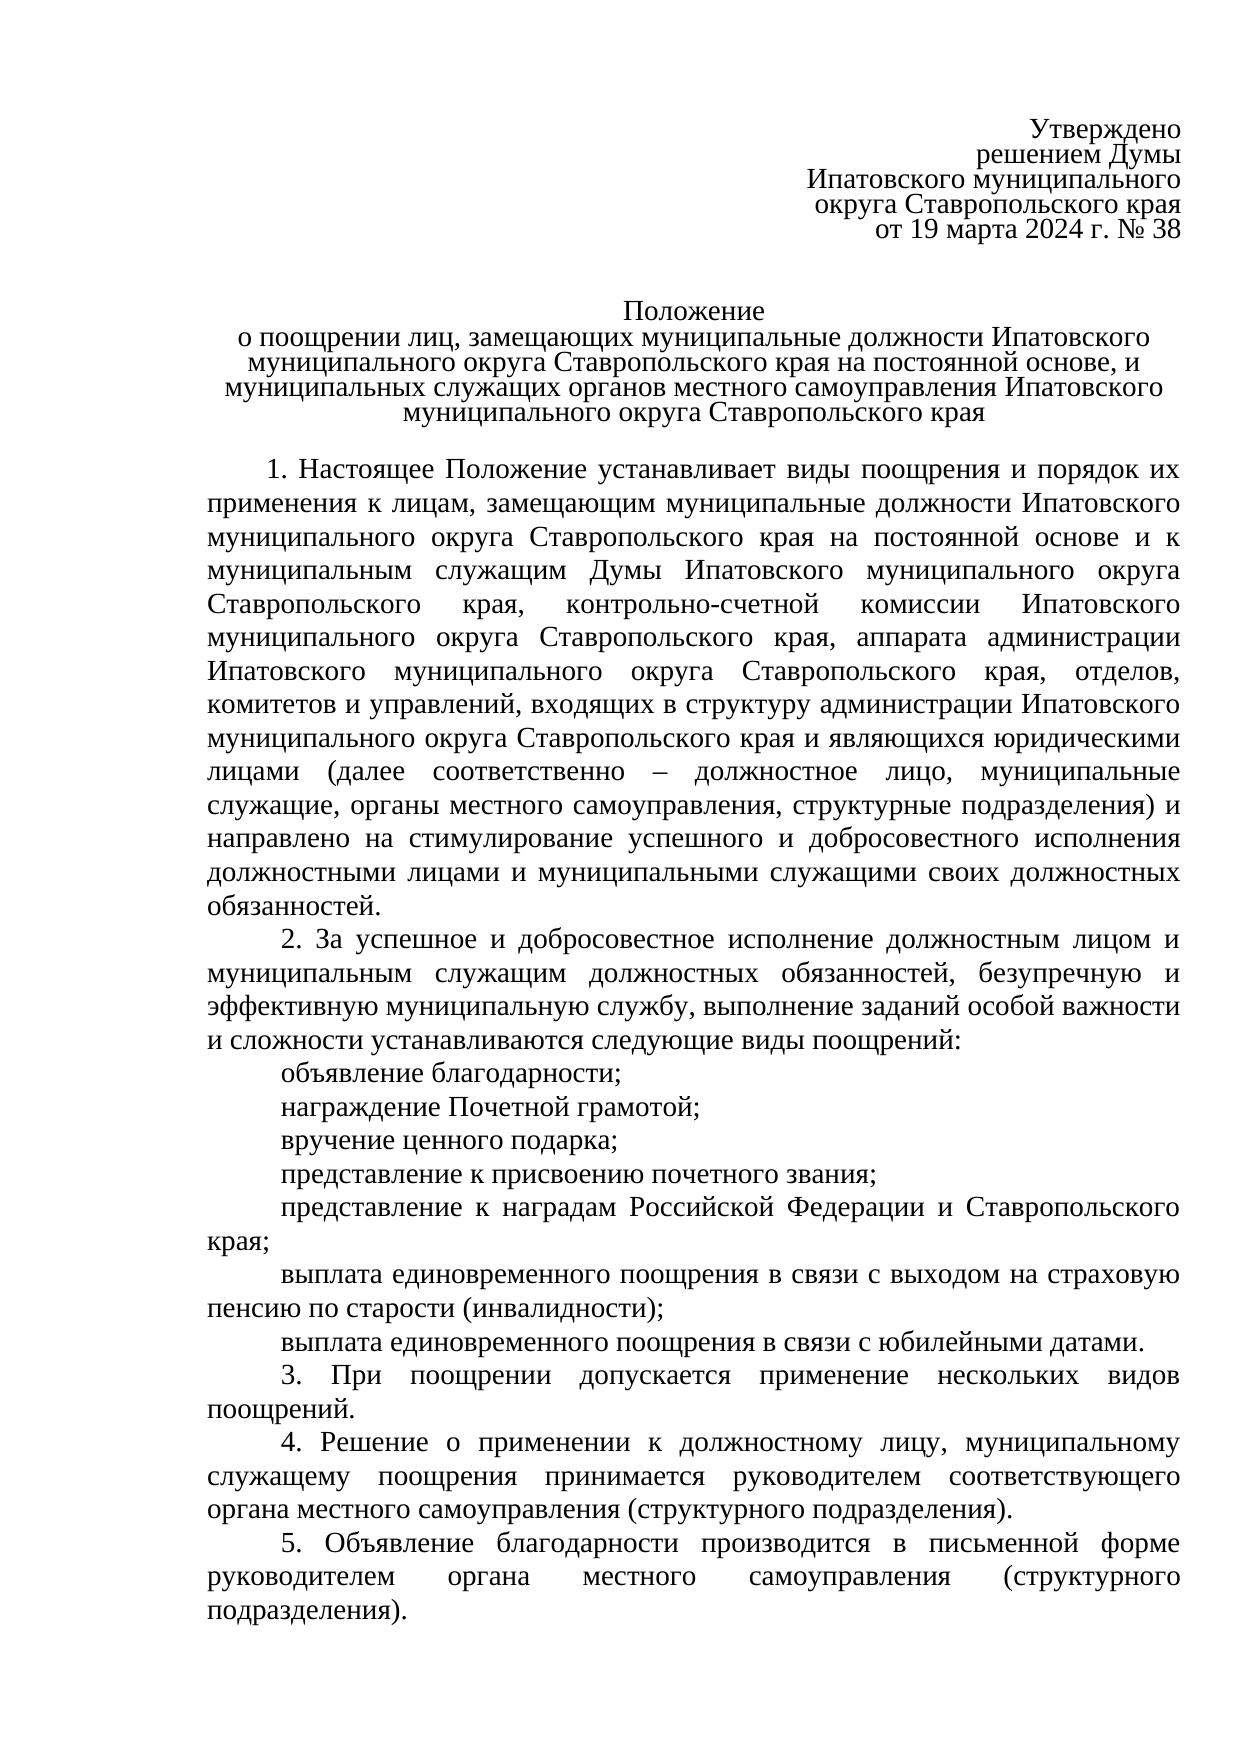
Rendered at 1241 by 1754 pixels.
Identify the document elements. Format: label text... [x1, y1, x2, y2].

text выплата единовременного поощрения в связи с выходом на страховую пенсию по старости (инвалидности); [207, 1257, 1181, 1324]
text выплата единовременного поощрения в связи с юбилейными датами. [207, 1324, 1181, 1357]
text 5. Объявление благодарности производится в письменной форме руководителем органа местного самоуправления (структурного подразделения). [207, 1525, 1181, 1626]
text 2. За успешное и добросовестное исполнение должностным лицом и муниципальным служащим должностных обязанностей, безупречную и эффективную муниципальную службу, выполнение заданий особой важности и сложности устанавливаются следующие виды поощрений: [207, 921, 1181, 1055]
text объявление благодарности; [207, 1055, 1181, 1089]
text решением Думы [1124, 143, 1181, 168]
title о поощрении лиц, замещающих муниципальные должности Ипатовского муниципального округа Ставропольского края на постоянной основе, и муниципальных служащих органов местного самоуправления Ипатовского муниципального округа Ставропольского края [207, 327, 1181, 427]
text представление к присвоению почетного звания; [207, 1156, 1181, 1189]
text вручение ценного подарка; [207, 1122, 1181, 1156]
text награждение Почетной грамотой; [207, 1089, 1181, 1122]
text Ипатовского муниципального [207, 168, 1181, 193]
text 4. Решение о применении к должностному лицу, муниципальному служащему поощрения принимается руководителем соответствующего органа местного самоуправления (структурного подразделения). [207, 1424, 1181, 1525]
text 3. При поощрении допускается применение нескольких видов поощрений. [207, 1357, 1181, 1424]
text представление к наградам Российской Федерации и Ставропольского края; [207, 1189, 1181, 1257]
text от 19 марта 2024 г. № 38 [207, 218, 1181, 243]
text округа Ставропольского края [207, 193, 1181, 218]
text 1. Настоящее Положение устанавливает виды поощрения и порядок их применения к лицам, замещающим муниципальные должности Ипатовского муниципального округа Ставропольского края на постоянной основе и к муниципальным служащим Думы Ипатовского муниципального округа Ставропольского края, контрольно-счетной комиссии Ипатовского муниципального округа Ставропольского края, аппарата администрации Ипатовского муниципального округа Ставропольского края, отделов, комитетов и управлений, входящих в структуру администрации Ипатовского муниципального округа Ставропольского края и являющихся юридическими лицами (далее соответственно – должностное лицо, муниципальные служащие, органы местного самоуправления, структурные подразделения) и направлено на стимулирование успешного и добросовестного исполнения должностными лицами и муниципальными служащими своих должностных обязанностей. [207, 452, 1181, 921]
text Утверждено [207, 118, 1181, 143]
text решением Думы [207, 143, 1123, 168]
title Положение [207, 293, 1181, 327]
